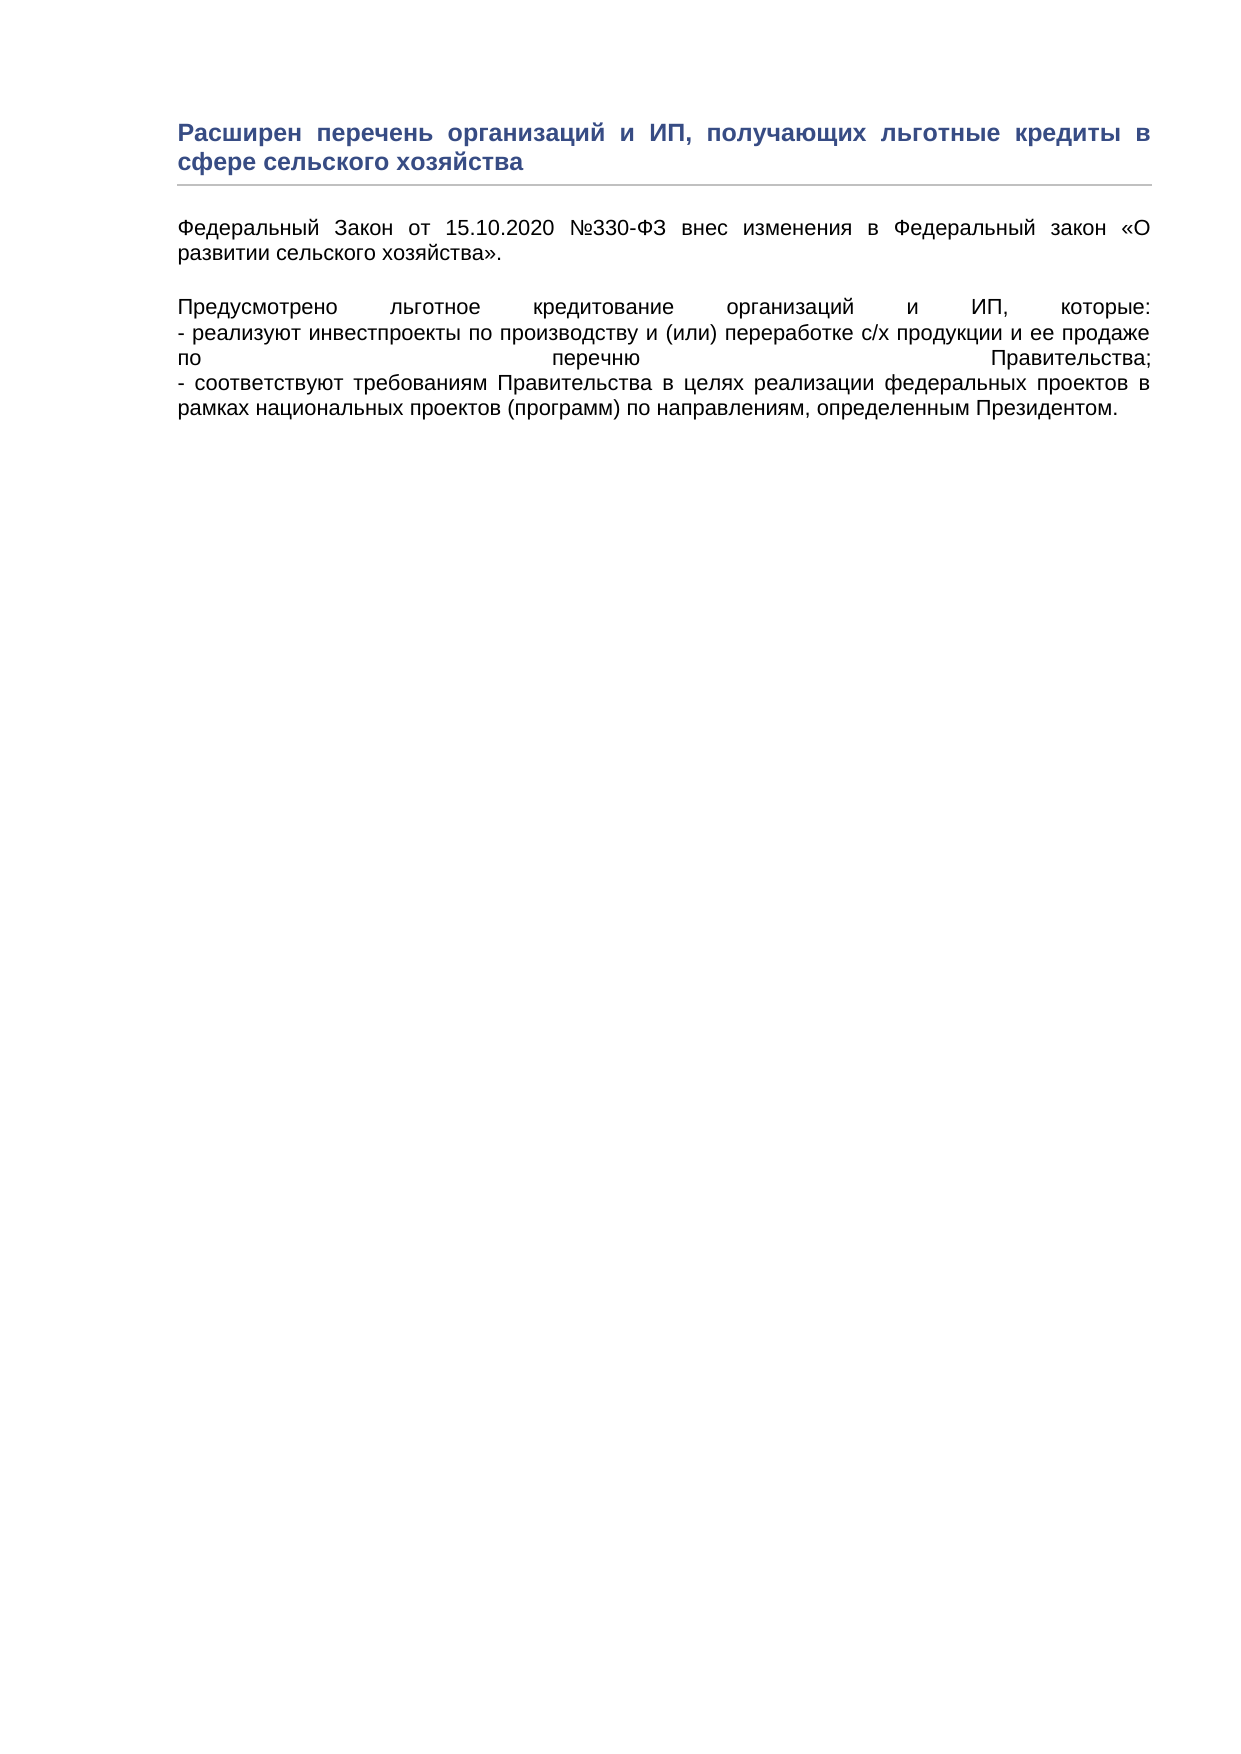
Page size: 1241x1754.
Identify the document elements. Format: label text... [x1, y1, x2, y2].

subtitle Расширен перечень организаций и ИП, получающих льготные кредиты в сфере сельского хозяйства [177, 118, 1152, 184]
text Федеральный Закон от 15.10.2020 №330-ФЗ внес изменения в Федеральный закон «О развитии сельского хозяйства». [177, 215, 1152, 265]
text Предусмотрено льготное кредитование организаций и ИП, которые: - реализуют инвестпроекты по производству и (или) переработке с/х продукции и ее продаже по перечню Правительства; - соответствуют требованиям Правительства в целях реализации федеральных проектов в рамках национальных проектов (программ) по направлениям, определенным Президентом. [177, 294, 1152, 420]
